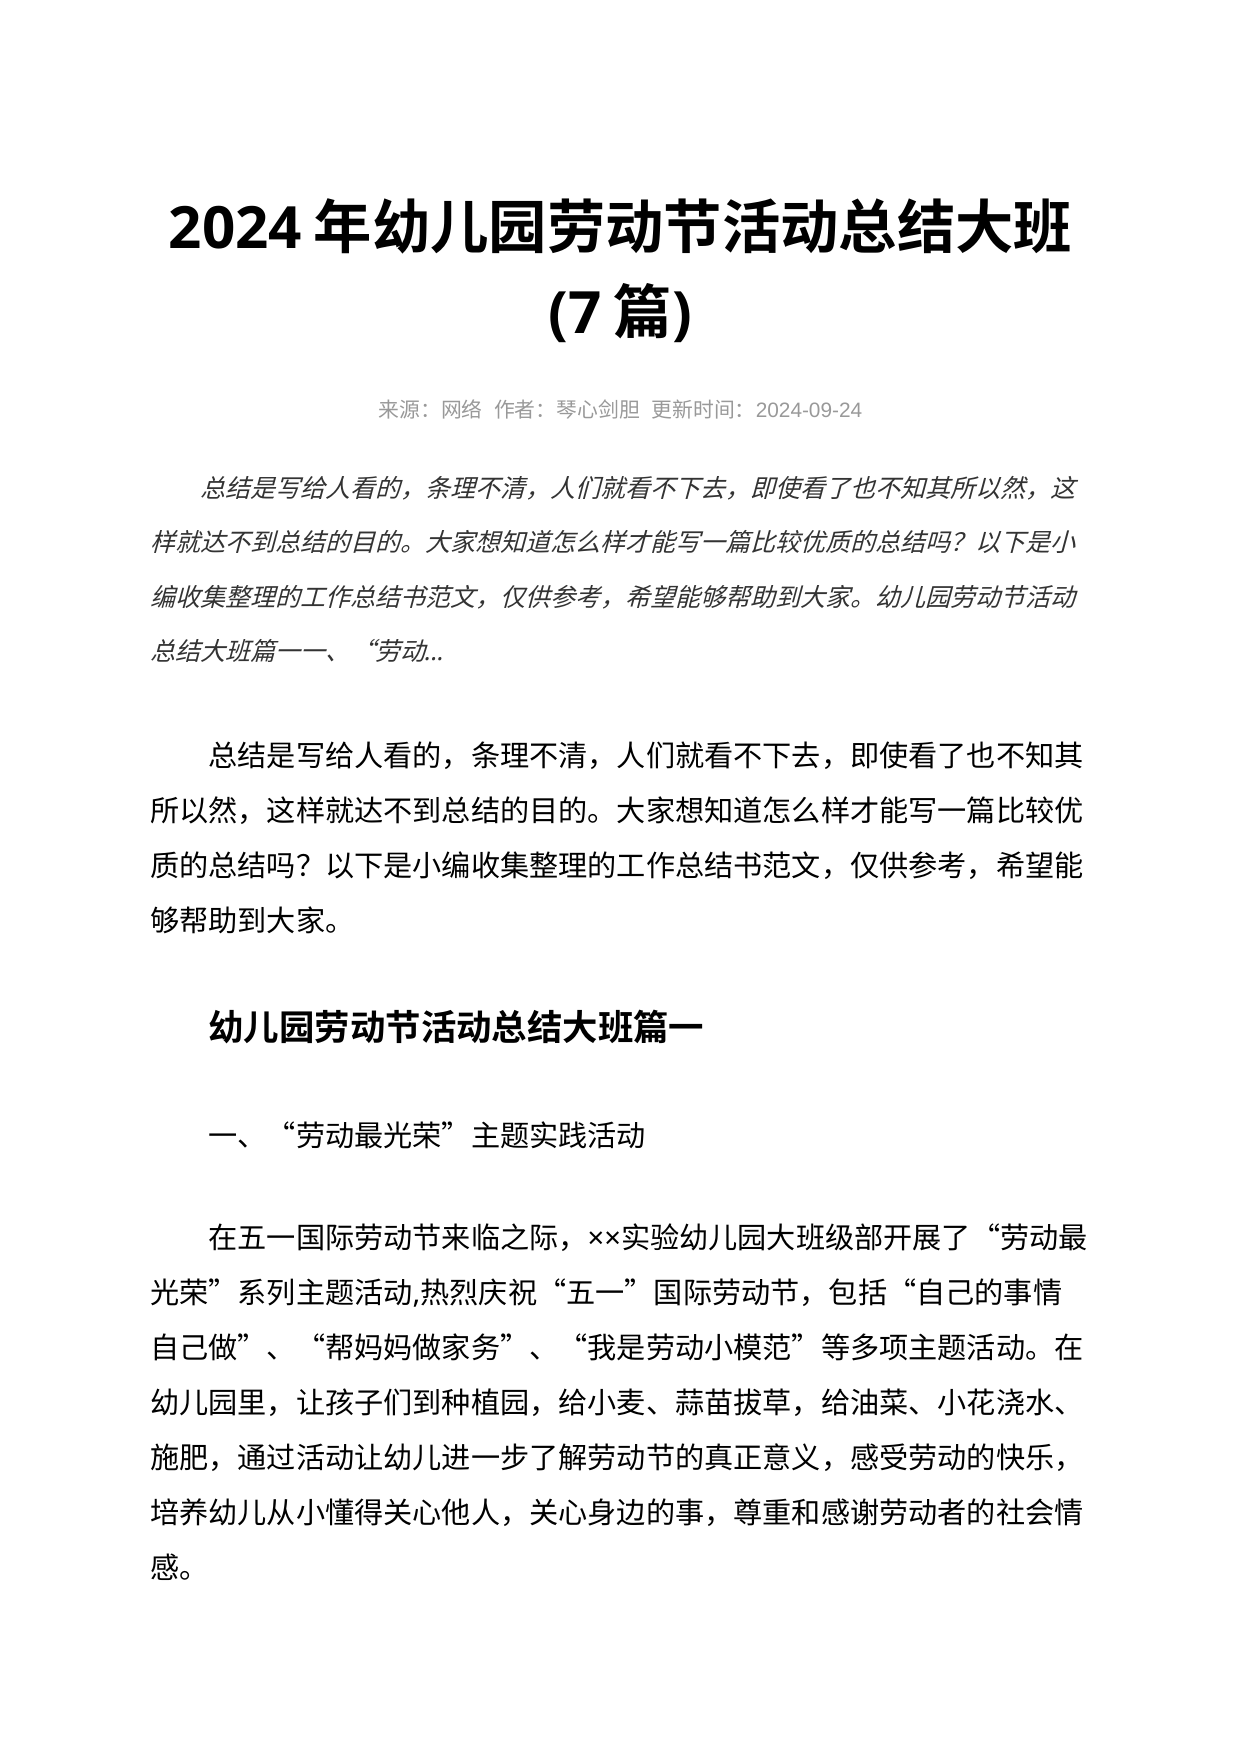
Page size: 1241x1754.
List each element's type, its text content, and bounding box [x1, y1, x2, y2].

text 在五一国际劳动节来临之际，××实验幼儿园大班级部开展了“劳动最光荣”系列主题活动,热烈庆祝“五一”国际劳动节，包括“自己的事情自己做”、“帮妈妈做家务”、“我是劳动小模范”等多项主题活动。在幼儿园里，让孩子们到种植园，给小麦、蒜苗拔草，给油菜、小花浇水、施肥，通过活动让幼儿进一步了解劳动节的真正意义，感受劳动的快乐，培养幼儿从小懂得关心他人，关心身边的事，尊重和感谢劳动者的社会情感。 [150, 1214, 1090, 1586]
subtitle 2024年幼儿园劳动节活动总结大班(7篇) [150, 181, 1090, 351]
text 一、“劳动最光荣”主题实践活动 [150, 1113, 1090, 1155]
text 来源：网络 作者：琴心剑胆 更新时间：2024-09-24 [150, 398, 1090, 422]
text 幼儿园劳动节活动总结大班篇一 [150, 999, 1090, 1051]
text 总结是写给人看的，条理不清，人们就看不下去，即使看了也不知其所以然，这样就达不到总结的目的。大家想知道怎么样才能写一篇比较优质的总结吗？以下是小编收集整理的工作总结书范文，仅供参考，希望能够帮助到大家。幼儿园劳动节活动总结大班篇一一、“劳动... [150, 468, 1090, 668]
text 总结是写给人看的，条理不清，人们就看不下去，即使看了也不知其所以然，这样就达不到总结的目的。大家想知道怎么样才能写一篇比较优质的总结吗？以下是小编收集整理的工作总结书范文，仅供参考，希望能够帮助到大家。 [150, 733, 1090, 940]
